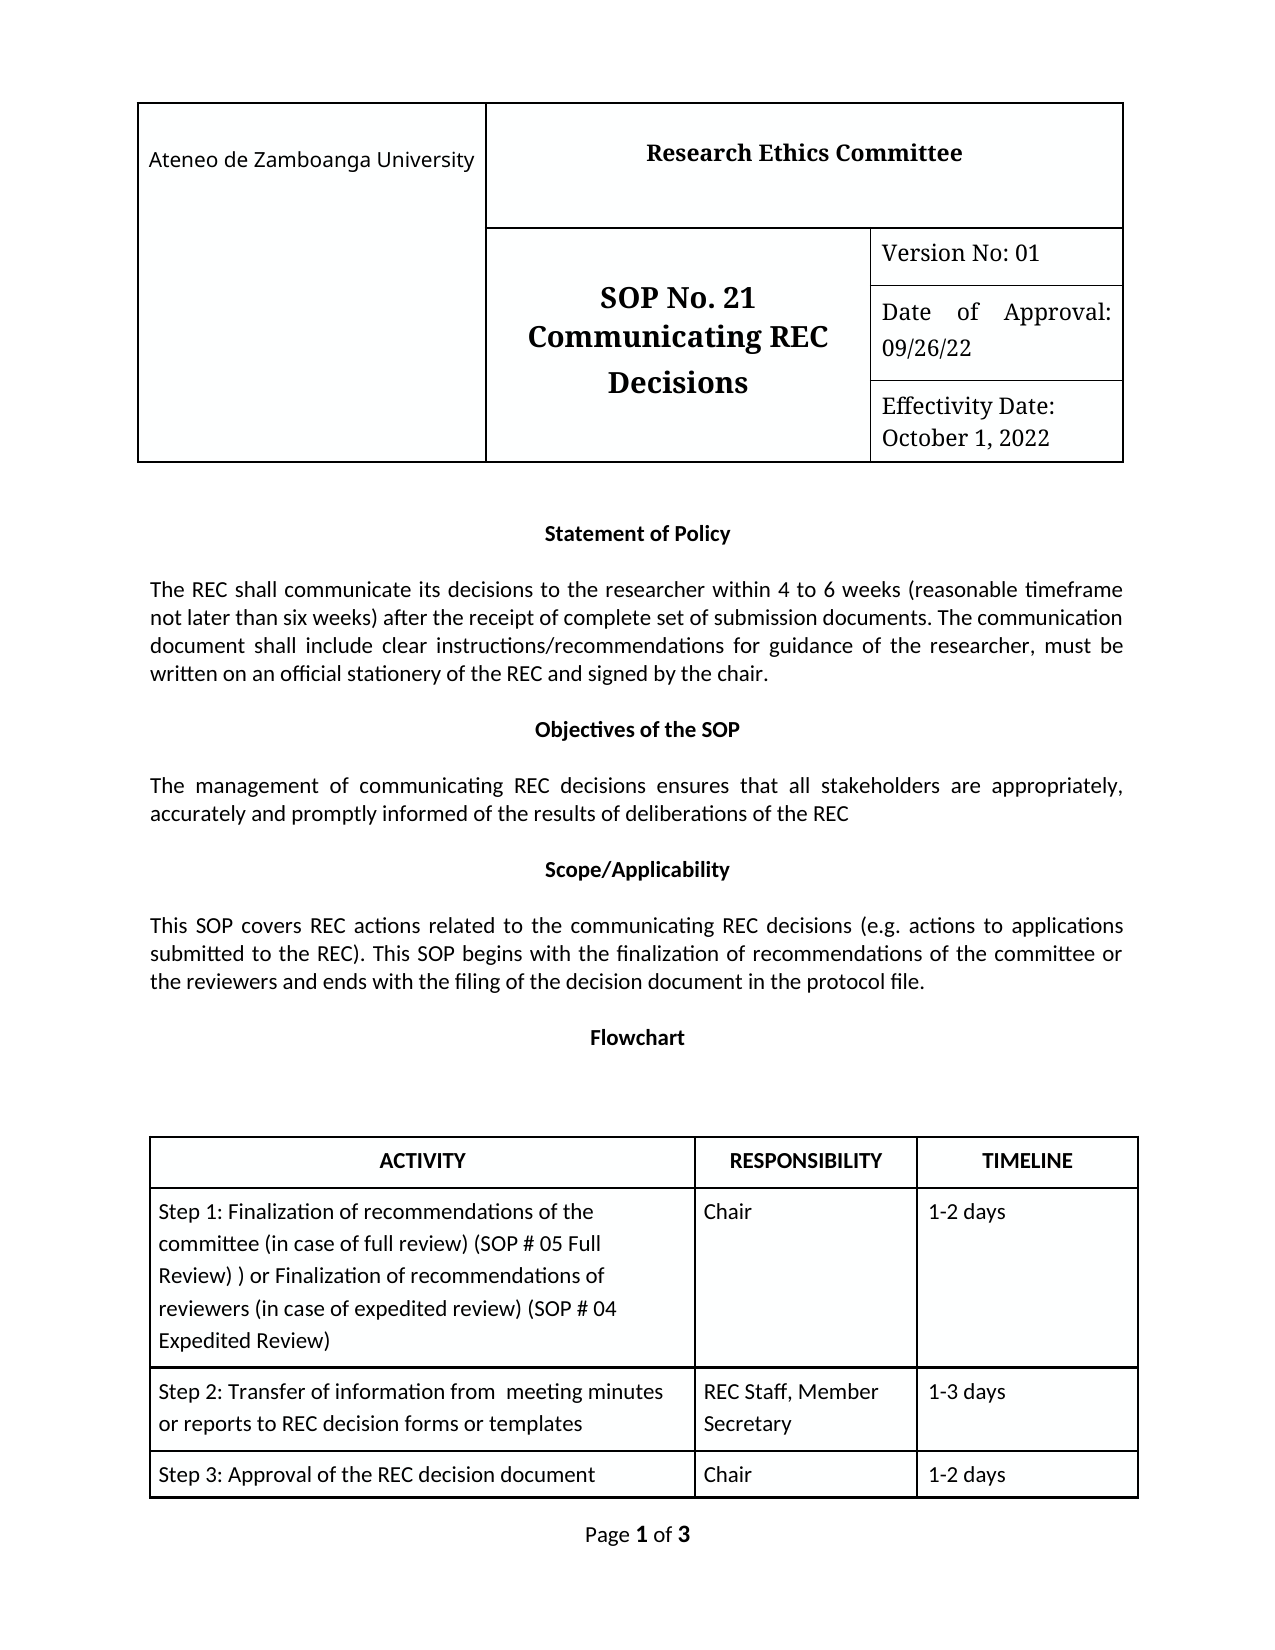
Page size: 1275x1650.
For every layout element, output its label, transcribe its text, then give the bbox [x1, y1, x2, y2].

table_cell Chair [696, 1189, 916, 1366]
text Objectives of the SOP [150, 715, 1125, 743]
table_cell Chair [696, 1452, 916, 1496]
table_header ACTIVITY [151, 1138, 694, 1187]
table_cell Step 2: Transfer of information from meeting minutes or reports to REC decision forms or templates [151, 1369, 694, 1450]
table_header TIMELINE [918, 1138, 1137, 1187]
text Flowchart [150, 1023, 1125, 1052]
table_header RESPONSIBILITY [696, 1138, 916, 1187]
text This SOP covers REC actions related to the communicating REC decisions (e.g. actions to applications submitted to the REC). This SOP begins with the finalization of recommendations of the committee or the reviewers and ends with the filing of the decision document in the protocol file. [150, 911, 1125, 996]
table_cell 1-3 days [918, 1369, 1137, 1450]
text The REC shall communicate its decisions to the researcher within 4 to 6 weeks (reasonable timeframe not later than six weeks) after the receipt of complete set of submission documents. The communication document shall include clear instructions/recommendations for guidance of the researcher, must be written on an official stationery of the REC and signed by the chair. [150, 575, 1125, 687]
table_cell 1-2 days [918, 1452, 1137, 1496]
text Scope/Applicability [150, 855, 1125, 883]
text Statement of Policy [150, 519, 1125, 547]
table_cell REC Staff, Member Secretary [696, 1369, 916, 1450]
table_cell 1-2 days [918, 1189, 1137, 1366]
table_cell Step 3: Approval of the REC decision document [151, 1452, 694, 1496]
text The management of communicating REC decisions ensures that all stakeholders are appropriately, accurately and promptly informed of the results of deliberations of the REC [150, 771, 1125, 827]
table_cell Step 1: Finalization of recommendations of the committee (in case of full review) (SOP # 05 Full Review) ) or Finalization of recommendations of reviewers (in case of expedited review) (SOP # 04 Expedited Review) [151, 1189, 694, 1366]
